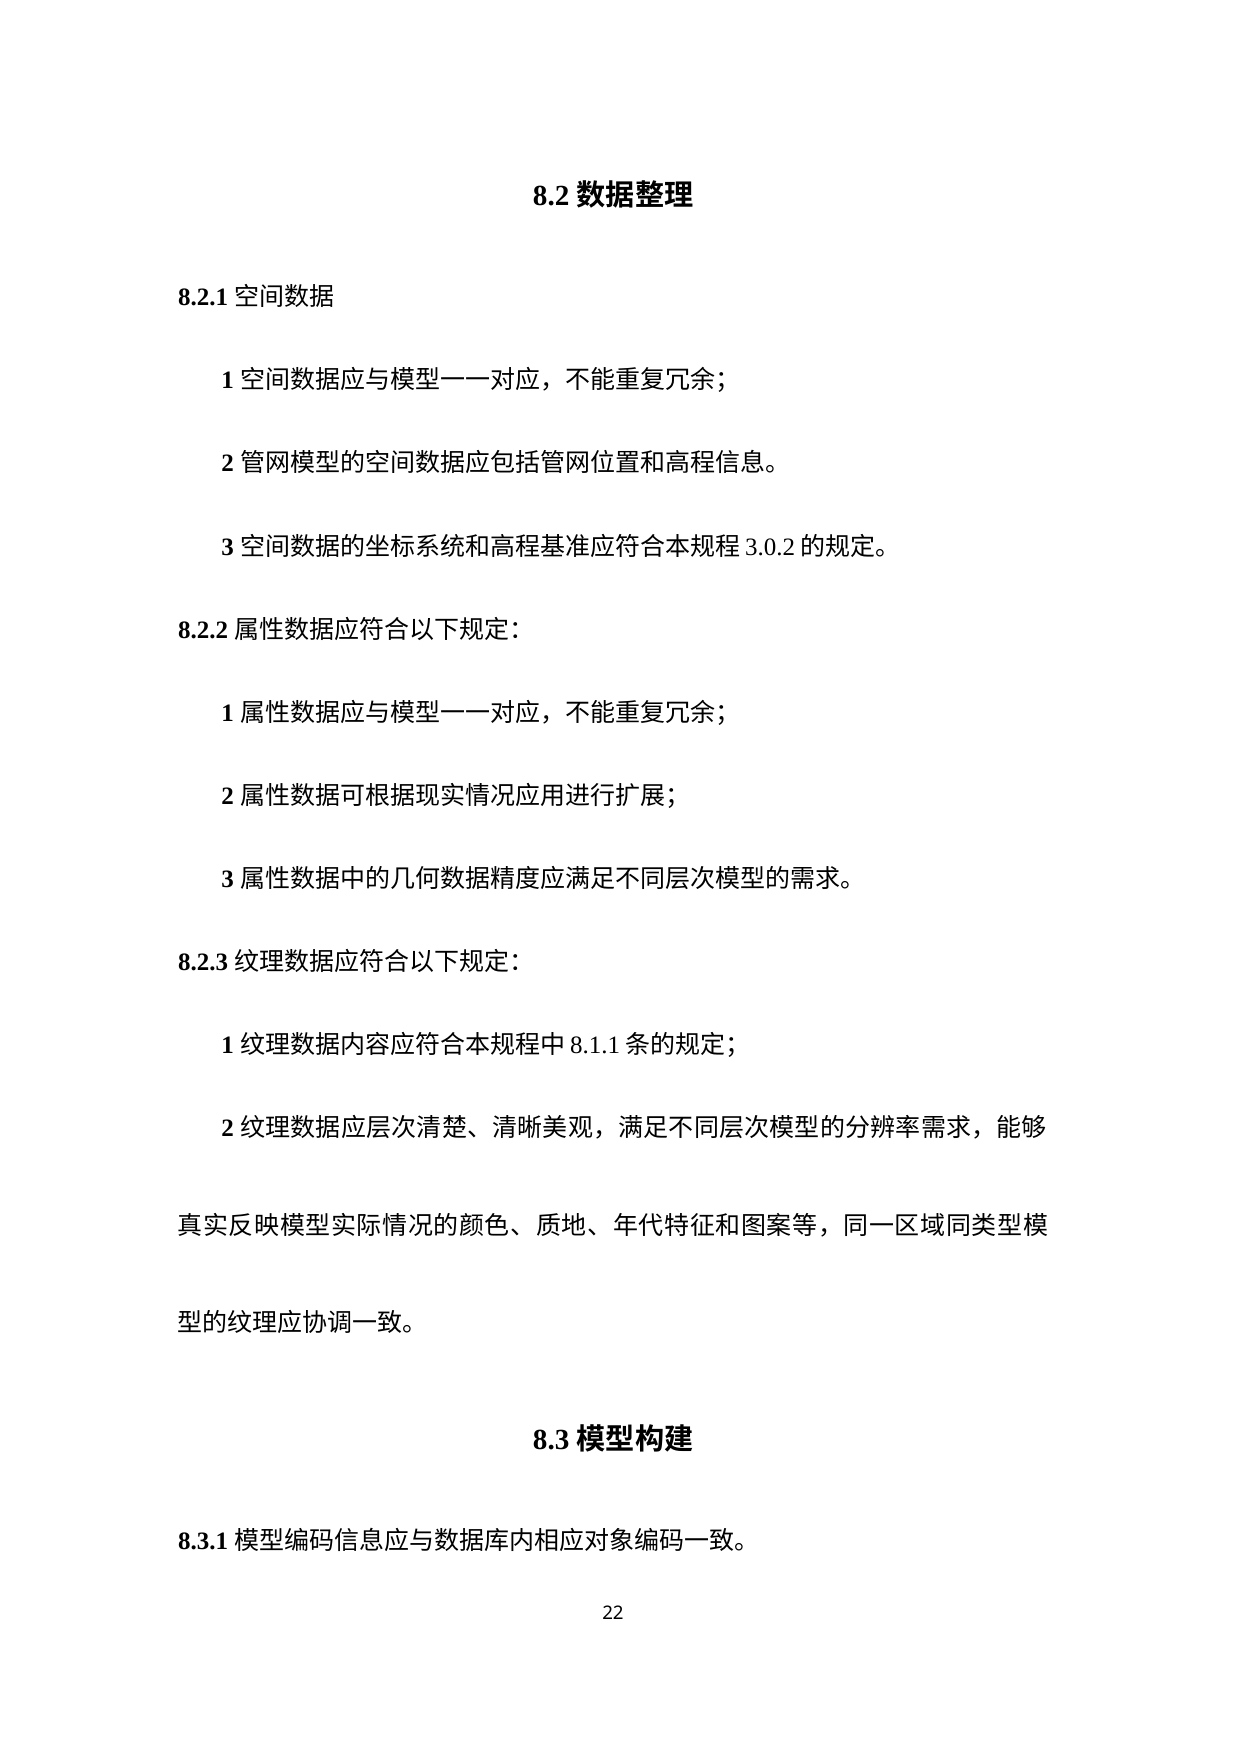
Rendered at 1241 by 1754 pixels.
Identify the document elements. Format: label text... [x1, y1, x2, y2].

text 8.2 数据整理 [177, 160, 1048, 225]
text 3 属性数据中的几何数据精度应满足不同层次模型的需求。 [177, 844, 1048, 909]
text 8.2.3 纹理数据应符合以下规定： [177, 927, 1048, 992]
text 8.2.1 空间数据 [177, 262, 1048, 327]
text 8.3 模型构建 [177, 1404, 1048, 1469]
text 3 空间数据的坐标系统和高程基准应符合本规程3.0.2的规定。 [177, 512, 1048, 577]
text 2 管网模型的空间数据应包括管网位置和高程信息。 [177, 428, 1048, 493]
text 8.3.1 模型编码信息应与数据库内相应对象编码一致。 [177, 1506, 1048, 1571]
text 1 空间数据应与模型一一对应，不能重复冗余； [177, 345, 1048, 410]
text 2 纹理数据应层次清楚、清晰美观，满足不同层次模型的分辨率需求，能够真实反映模型实际情况的颜色、质地、年代特征和图案等，同一区域同类型模型的纹理应协调一致。 [177, 1093, 1048, 1353]
text 1 属性数据应与模型一一对应，不能重复冗余； [177, 678, 1048, 743]
text 2 属性数据可根据现实情况应用进行扩展； [177, 761, 1048, 826]
text 1 纹理数据内容应符合本规程中8.1.1条的规定； [177, 1010, 1048, 1075]
text 8.2.2 属性数据应符合以下规定： [177, 595, 1048, 660]
